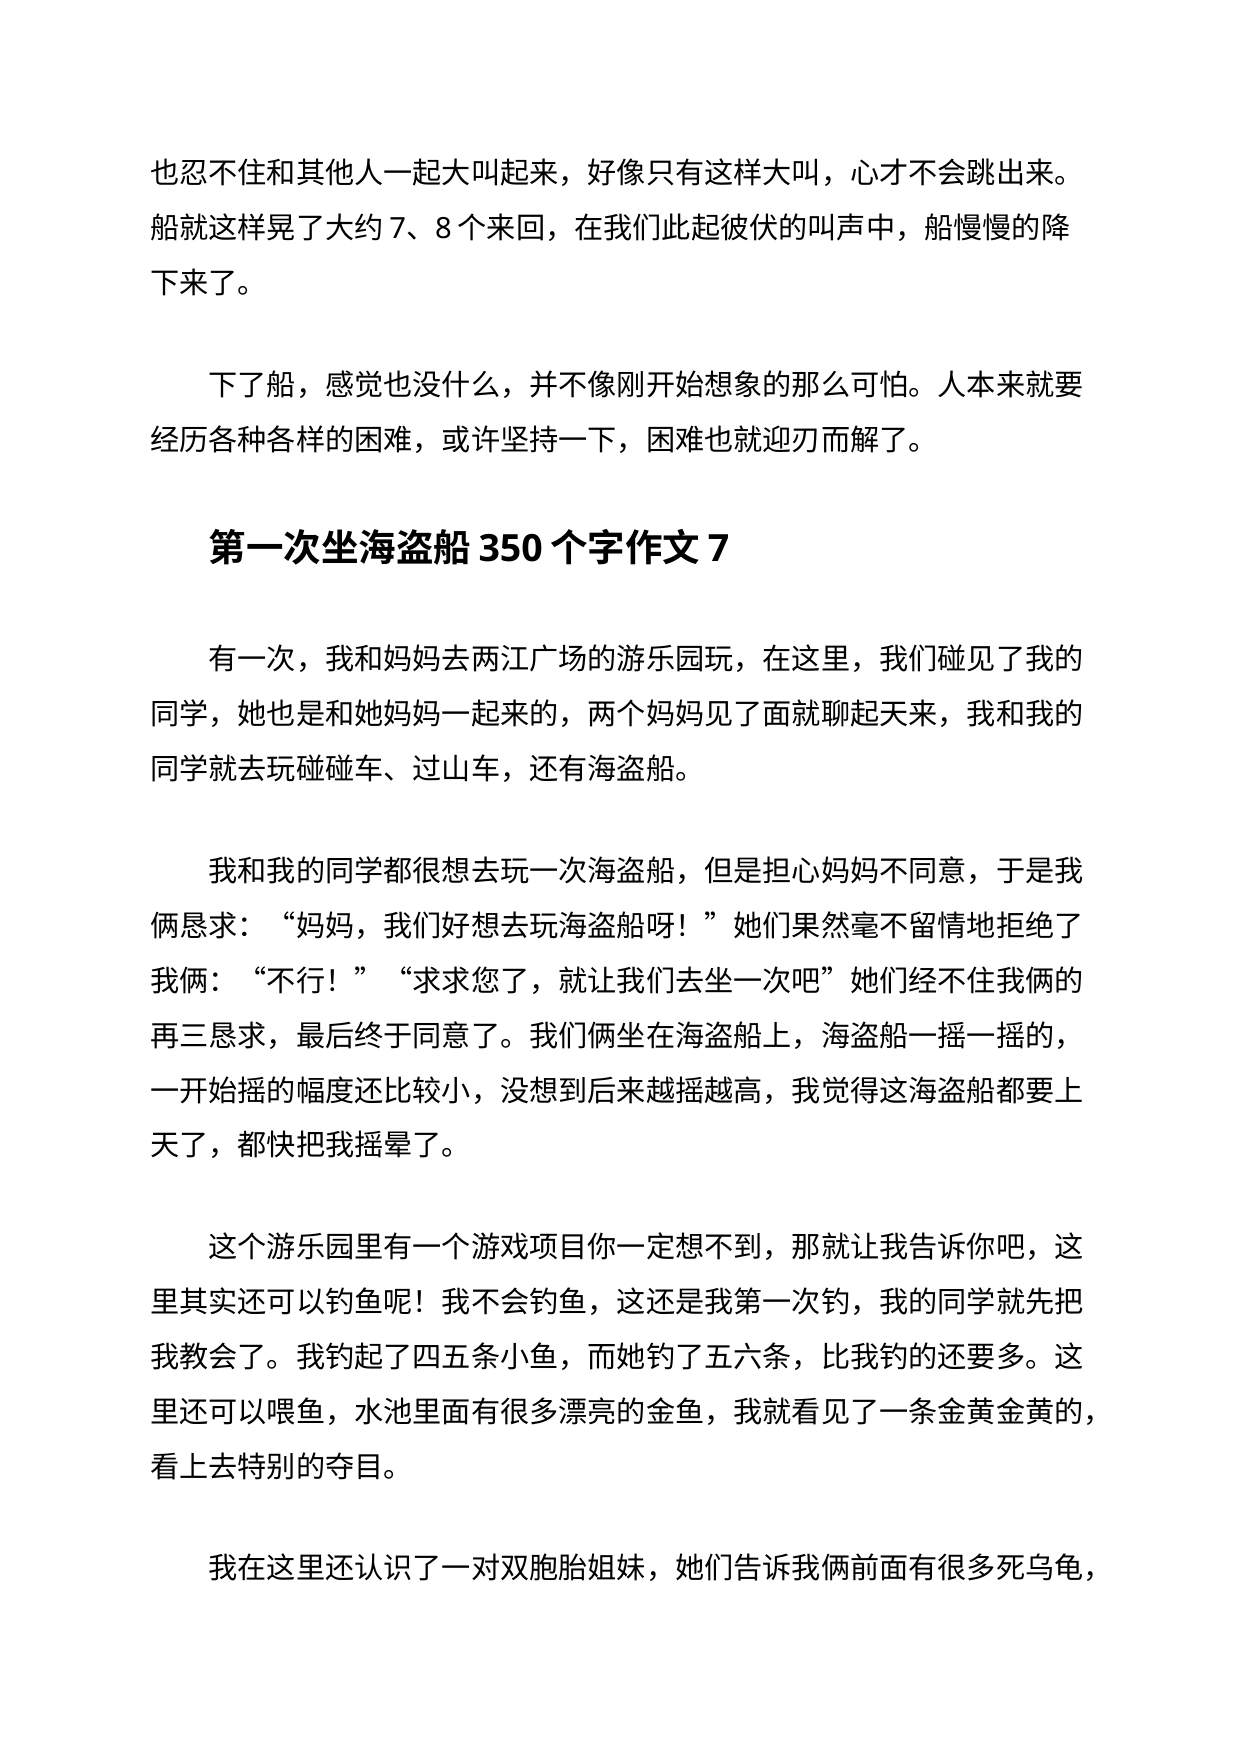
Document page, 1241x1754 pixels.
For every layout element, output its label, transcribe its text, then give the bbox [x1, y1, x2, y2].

text 这个游乐园里有一个游戏项目你一定想不到，那就让我告诉你吧，这里其实还可以钓鱼呢！我不会钓鱼，这还是我第一次钓，我的同学就先把我教会了。我钓起了四五条小鱼，而她钓了五六条，比我钓的还要多。这里还可以喂鱼，水池里面有很多漂亮的金鱼，我就看见了一条金黄金黄的，看上去特别的夺目。 [150, 1224, 1090, 1486]
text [150, 150, 1090, 302]
text 有一次，我和妈妈去两江广场的游乐园玩，在这里，我们碰见了我的同学，她也是和她妈妈一起来的，两个妈妈见了面就聊起天来，我和我的同学就去玩碰碰车、过山车，还有海盗船。 [150, 636, 1090, 788]
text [150, 1545, 1090, 1587]
text 我和我的同学都很想去玩一次海盗船，但是担心妈妈不同意，于是我俩恳求：“妈妈，我们好想去玩海盗船呀！”她们果然毫不留情地拒绝了我俩：“不行！”“求求您了，就让我们去坐一次吧”她们经不住我俩的再三恳求，最后终于同意了。我们俩坐在海盗船上，海盗船一摇一摇的，一开始摇的幅度还比较小，没想到后来越摇越高，我觉得这海盗船都要上天了，都快把我摇晕了。 [150, 847, 1090, 1164]
text 第一次坐海盗船350个字作文7 [150, 518, 1090, 573]
text 下了船，感觉也没什么，并不像刚开始想象的那么可怕。人本来就要经历各种各样的困难，或许坚持一下，困难也就迎刃而解了。 [150, 362, 1090, 459]
